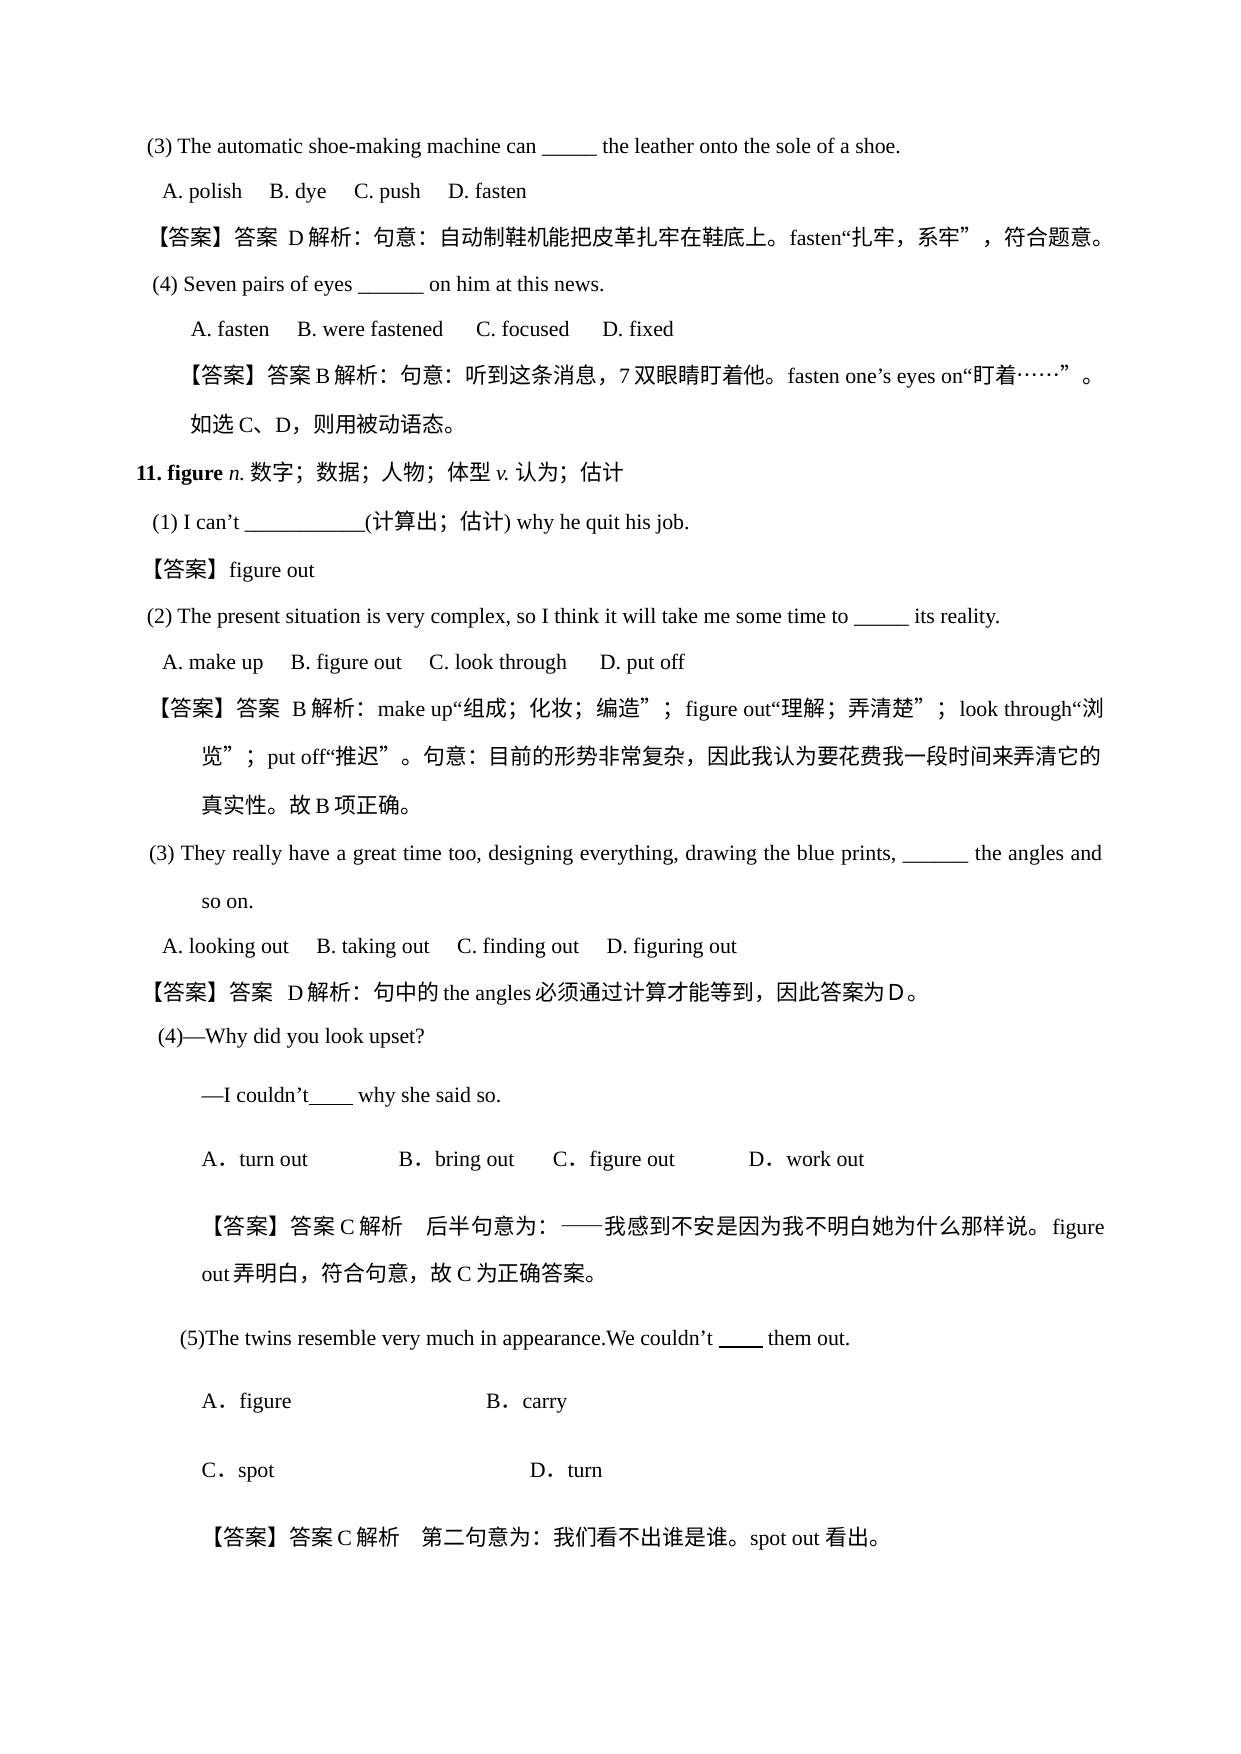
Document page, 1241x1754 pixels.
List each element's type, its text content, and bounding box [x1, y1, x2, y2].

text 【答案】答案 B解析：make up“组成；化妆；编造”；figure out“理解；弄清楚”；look through“浏览”；put off“推迟”。句意：目前的形势非常复杂，因此我认为要花费我一段时间来弄清它的真实性。故B项正确。 [136, 690, 1104, 820]
text A. make up B. figure out C. look through D. put off [136, 645, 1104, 677]
text C．spot D．turn [158, 1452, 1104, 1483]
text 【答案】figure out [136, 552, 1104, 584]
text A. fasten B. were fastened C. focused D. fixed [191, 313, 1104, 345]
text (3) The automatic shoe-making machine can _____ the leather onto the sole of a shoe. [136, 129, 1104, 162]
text A．turn out B．bring out C．figure out D．work out [136, 1141, 1104, 1172]
text 【答案】答案 D解析：句中的the angles必须通过计算才能等到，因此答案为Ｄ。 [136, 975, 1104, 1007]
text (5)The twins resemble very much in appearance.We couldn’t them out. [136, 1325, 1104, 1350]
text A. polish B. dye C. push D. fasten [136, 174, 1104, 207]
text (1) I can’t ___________(计算出；估计) why he quit his job. [136, 503, 1104, 536]
text (4)—Why did you look upset? [136, 1023, 1104, 1048]
text 11. figure n. 数字；数据；人物；体型 v. 认为；估计 [136, 455, 1104, 487]
text (4) Seven pairs of eyes ______ on him at this news. [136, 268, 1104, 300]
text 【答案】答案C解析 后半句意为：——我感到不安是因为我不明白她为什么那样说。figure out弄明白，符合句意，故C为正确答案。 [201, 1209, 1104, 1288]
text 【答案】答案 D解析：句意：自动制鞋机能把皮革扎牢在鞋底上。fasten“扎牢，系牢”，符合题意。 [136, 219, 1104, 252]
text (2) The present situation is very complex, so I think it will take me some time to _____ its reality. [136, 600, 1104, 632]
text 【答案】答案C解析 第二句意为：我们看不出谁是谁。spot out 看出。 [136, 1520, 1104, 1552]
text A．figure B．carry [136, 1383, 1104, 1415]
text A. looking out B. taking out C. finding out D. figuring out [136, 930, 1104, 962]
text 【答案】答案B解析：句意：听到这条消息，7双眼睛盯着他。fasten one’s eyes on“盯着……”。如选C、D，则用被动语态。 [179, 358, 1104, 439]
text —I couldn’t why she said so. [136, 1082, 1104, 1107]
text (3) They really have a great time too, designing everything, drawing the blue prints, ______ the angles and so on. [136, 836, 1104, 917]
